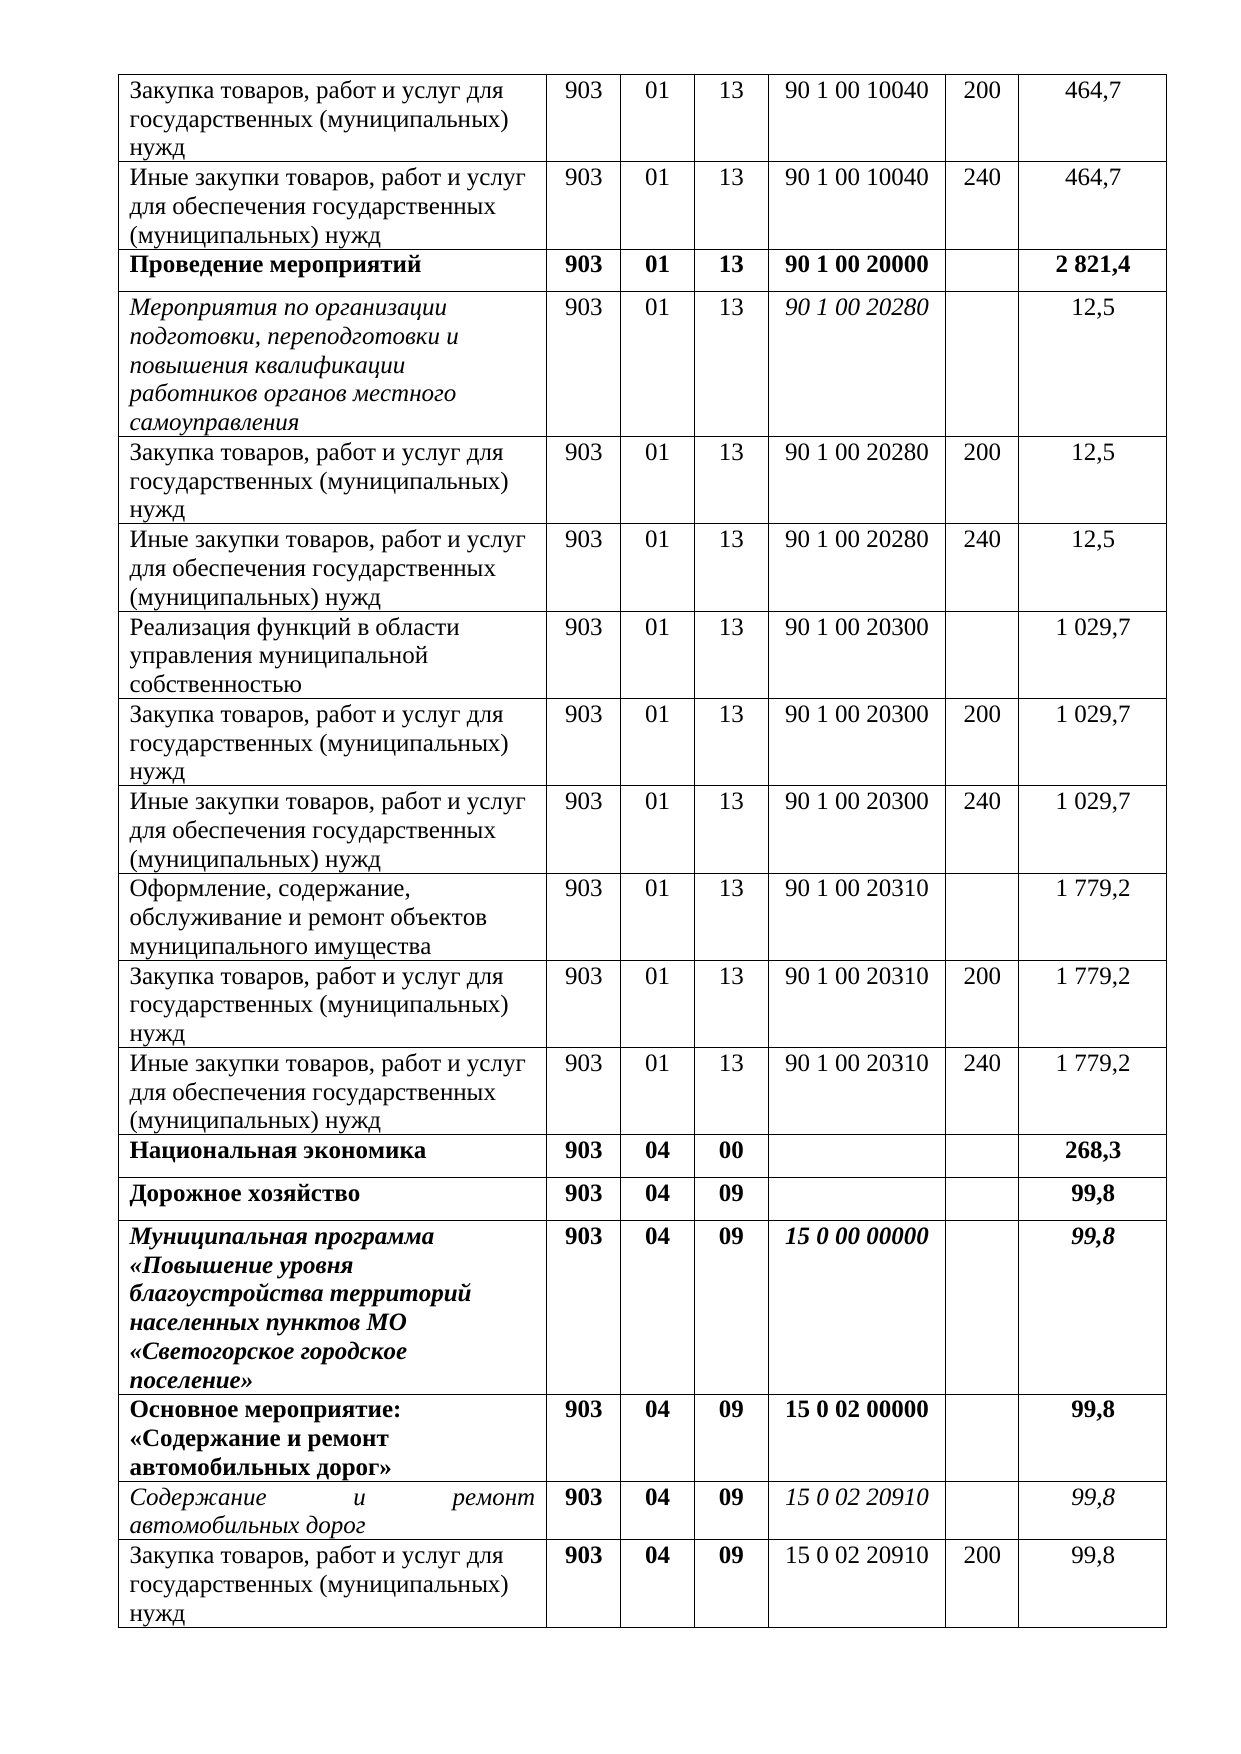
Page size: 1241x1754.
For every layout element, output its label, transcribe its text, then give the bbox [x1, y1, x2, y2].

table_cell 04 [621, 1178, 694, 1220]
table_cell 13 [695, 961, 768, 1047]
table_cell 1 029,7 [1019, 699, 1166, 785]
table_cell 99,8 [1019, 1540, 1166, 1627]
table_cell 464,7 [1019, 162, 1166, 248]
table_cell 200 [946, 437, 1018, 523]
table_cell 903 [547, 162, 620, 248]
table_cell 09 [695, 1540, 768, 1627]
table_cell 13 [695, 162, 768, 248]
table_cell 90 1 00 20300 [769, 699, 945, 785]
table_cell 01 [621, 437, 694, 523]
table_cell 04 [621, 1482, 694, 1539]
table_cell Национальная экономика [119, 1135, 546, 1177]
table_cell 268,3 [1019, 1135, 1166, 1177]
table_cell 200 [946, 75, 1018, 161]
table_cell 240 [946, 786, 1018, 872]
table_cell 04 [621, 1221, 694, 1393]
table_cell 90 1 00 20280 [769, 292, 945, 436]
table_cell 01 [621, 874, 694, 960]
table_cell 13 [695, 524, 768, 611]
table_cell 09 [695, 1395, 768, 1481]
table_cell [946, 1135, 1018, 1177]
table_cell 01 [621, 292, 694, 436]
table_cell 01 [621, 612, 694, 698]
table_cell 90 1 00 20310 [769, 1048, 945, 1134]
table_cell 903 [547, 786, 620, 872]
table_cell 1 779,2 [1019, 874, 1166, 960]
table_cell 13 [695, 699, 768, 785]
table_cell 903 [547, 437, 620, 523]
table_cell 13 [695, 292, 768, 436]
table_cell 99,8 [1019, 1395, 1166, 1481]
table_cell 13 [695, 437, 768, 523]
table_cell Мероприятия по организации подготовки, переподготовки и повышения квалификации работников органов местного самоуправления [119, 292, 546, 436]
table_cell 04 [621, 1135, 694, 1177]
table_cell 903 [547, 1395, 620, 1481]
table_cell 01 [621, 162, 694, 248]
table_cell 464,7 [1019, 75, 1166, 161]
table_cell 1 779,2 [1019, 961, 1166, 1047]
table_cell 01 [621, 75, 694, 161]
table_cell 13 [695, 1048, 768, 1134]
table_cell 903 [547, 1221, 620, 1393]
table_cell 15 0 02 20910 [769, 1482, 945, 1539]
table_cell Дорожное хозяйство [119, 1178, 546, 1220]
table_cell Основное мероприятие: «Содержание и ремонт автомобильных дорог» [119, 1395, 546, 1481]
table_cell [946, 612, 1018, 698]
table_cell Иные закупки товаров, работ и услуг для обеспечения государственных (муниципальных) нужд [119, 524, 546, 611]
table_cell [946, 1178, 1018, 1220]
table_cell Закупка товаров, работ и услуг для государственных (муниципальных) нужд [119, 699, 546, 785]
table_cell [946, 1482, 1018, 1539]
table_cell 12,5 [1019, 437, 1166, 523]
table_cell 90 1 00 20300 [769, 612, 945, 698]
table_cell Иные закупки товаров, работ и услуг для обеспечения государственных (муниципальных) нужд [119, 1048, 546, 1134]
table_cell 01 [621, 1048, 694, 1134]
table_cell 903 [547, 699, 620, 785]
table_cell 15 0 00 00000 [769, 1221, 945, 1393]
table_cell [946, 1221, 1018, 1393]
table_cell 13 [695, 874, 768, 960]
table_cell 90 1 00 20280 [769, 524, 945, 611]
table_cell [946, 874, 1018, 960]
table_cell 903 [547, 612, 620, 698]
table_cell 99,8 [1019, 1482, 1166, 1539]
table_cell 90 1 00 20000 [769, 250, 945, 291]
table_cell 12,5 [1019, 292, 1166, 436]
table_cell 903 [547, 1135, 620, 1177]
table_cell 09 [695, 1178, 768, 1220]
table_cell [946, 250, 1018, 291]
table_cell [769, 1178, 945, 1220]
table_cell 01 [621, 524, 694, 611]
table_cell 90 1 00 20280 [769, 437, 945, 523]
table_cell 200 [946, 699, 1018, 785]
table_cell 13 [695, 786, 768, 872]
table_cell 240 [946, 162, 1018, 248]
table_cell 903 [547, 292, 620, 436]
table_cell 903 [547, 1540, 620, 1627]
table_cell 90 1 00 10040 [769, 75, 945, 161]
table_cell 240 [946, 1048, 1018, 1134]
table_cell Содержание и ремонт автомобильных дорог [119, 1482, 546, 1539]
table_cell 90 1 00 20310 [769, 961, 945, 1047]
table_cell Проведение мероприятий [119, 250, 546, 291]
table_cell 13 [695, 250, 768, 291]
table_cell Иные закупки товаров, работ и услуг для обеспечения государственных (муниципальных) нужд [119, 786, 546, 872]
table_cell Иные закупки товаров, работ и услуг для обеспечения государственных (муниципальных) нужд [119, 162, 546, 248]
table_cell 1 029,7 [1019, 612, 1166, 698]
table_cell 903 [547, 1482, 620, 1539]
table_cell Реализация функций в области управления муниципальной собственностью [119, 612, 546, 698]
table_cell 13 [695, 612, 768, 698]
table_cell Закупка товаров, работ и услуг для государственных (муниципальных) нужд [119, 75, 546, 161]
table_cell 903 [547, 250, 620, 291]
table_cell 2 821,4 [1019, 250, 1166, 291]
table_cell 903 [547, 961, 620, 1047]
table_cell 903 [547, 1178, 620, 1220]
table_cell 15 0 02 00000 [769, 1395, 945, 1481]
table_cell 90 1 00 20310 [769, 874, 945, 960]
table_cell Закупка товаров, работ и услуг для государственных (муниципальных) нужд [119, 961, 546, 1047]
table_cell 13 [695, 75, 768, 161]
table_cell 04 [621, 1395, 694, 1481]
table_cell 01 [621, 250, 694, 291]
table_cell 903 [547, 75, 620, 161]
table_cell 1 779,2 [1019, 1048, 1166, 1134]
table_cell 04 [621, 1540, 694, 1627]
table_cell Оформление, содержание, обслуживание и ремонт объектов муниципального имущества [119, 874, 546, 960]
table_cell 00 [695, 1135, 768, 1177]
table_cell 12,5 [1019, 524, 1166, 611]
table_cell 09 [695, 1482, 768, 1539]
table_cell [769, 1135, 945, 1177]
table_cell 09 [695, 1221, 768, 1393]
table_cell Муниципальная программа «Повышение уровня благоустройства территорий населенных пунктов МО «Светогорское городское поселение» [119, 1221, 546, 1393]
table_cell 90 1 00 10040 [769, 162, 945, 248]
table_cell 15 0 02 20910 [769, 1540, 945, 1627]
table_cell 200 [946, 961, 1018, 1047]
table_cell 01 [621, 699, 694, 785]
table_cell [946, 1395, 1018, 1481]
table_cell 903 [547, 1048, 620, 1134]
table_cell [946, 292, 1018, 436]
table_cell 01 [621, 786, 694, 872]
table_cell 903 [547, 874, 620, 960]
table_cell 240 [946, 524, 1018, 611]
table_cell 903 [547, 524, 620, 611]
table_cell Закупка товаров, работ и услуг для государственных (муниципальных) нужд [119, 1540, 546, 1627]
table_cell 90 1 00 20300 [769, 786, 945, 872]
table_cell Закупка товаров, работ и услуг для государственных (муниципальных) нужд [119, 437, 546, 523]
table_cell 200 [946, 1540, 1018, 1627]
table_cell 99,8 [1019, 1178, 1166, 1220]
table_cell 99,8 [1019, 1221, 1166, 1393]
table_cell 01 [621, 961, 694, 1047]
table_cell 1 029,7 [1019, 786, 1166, 872]
